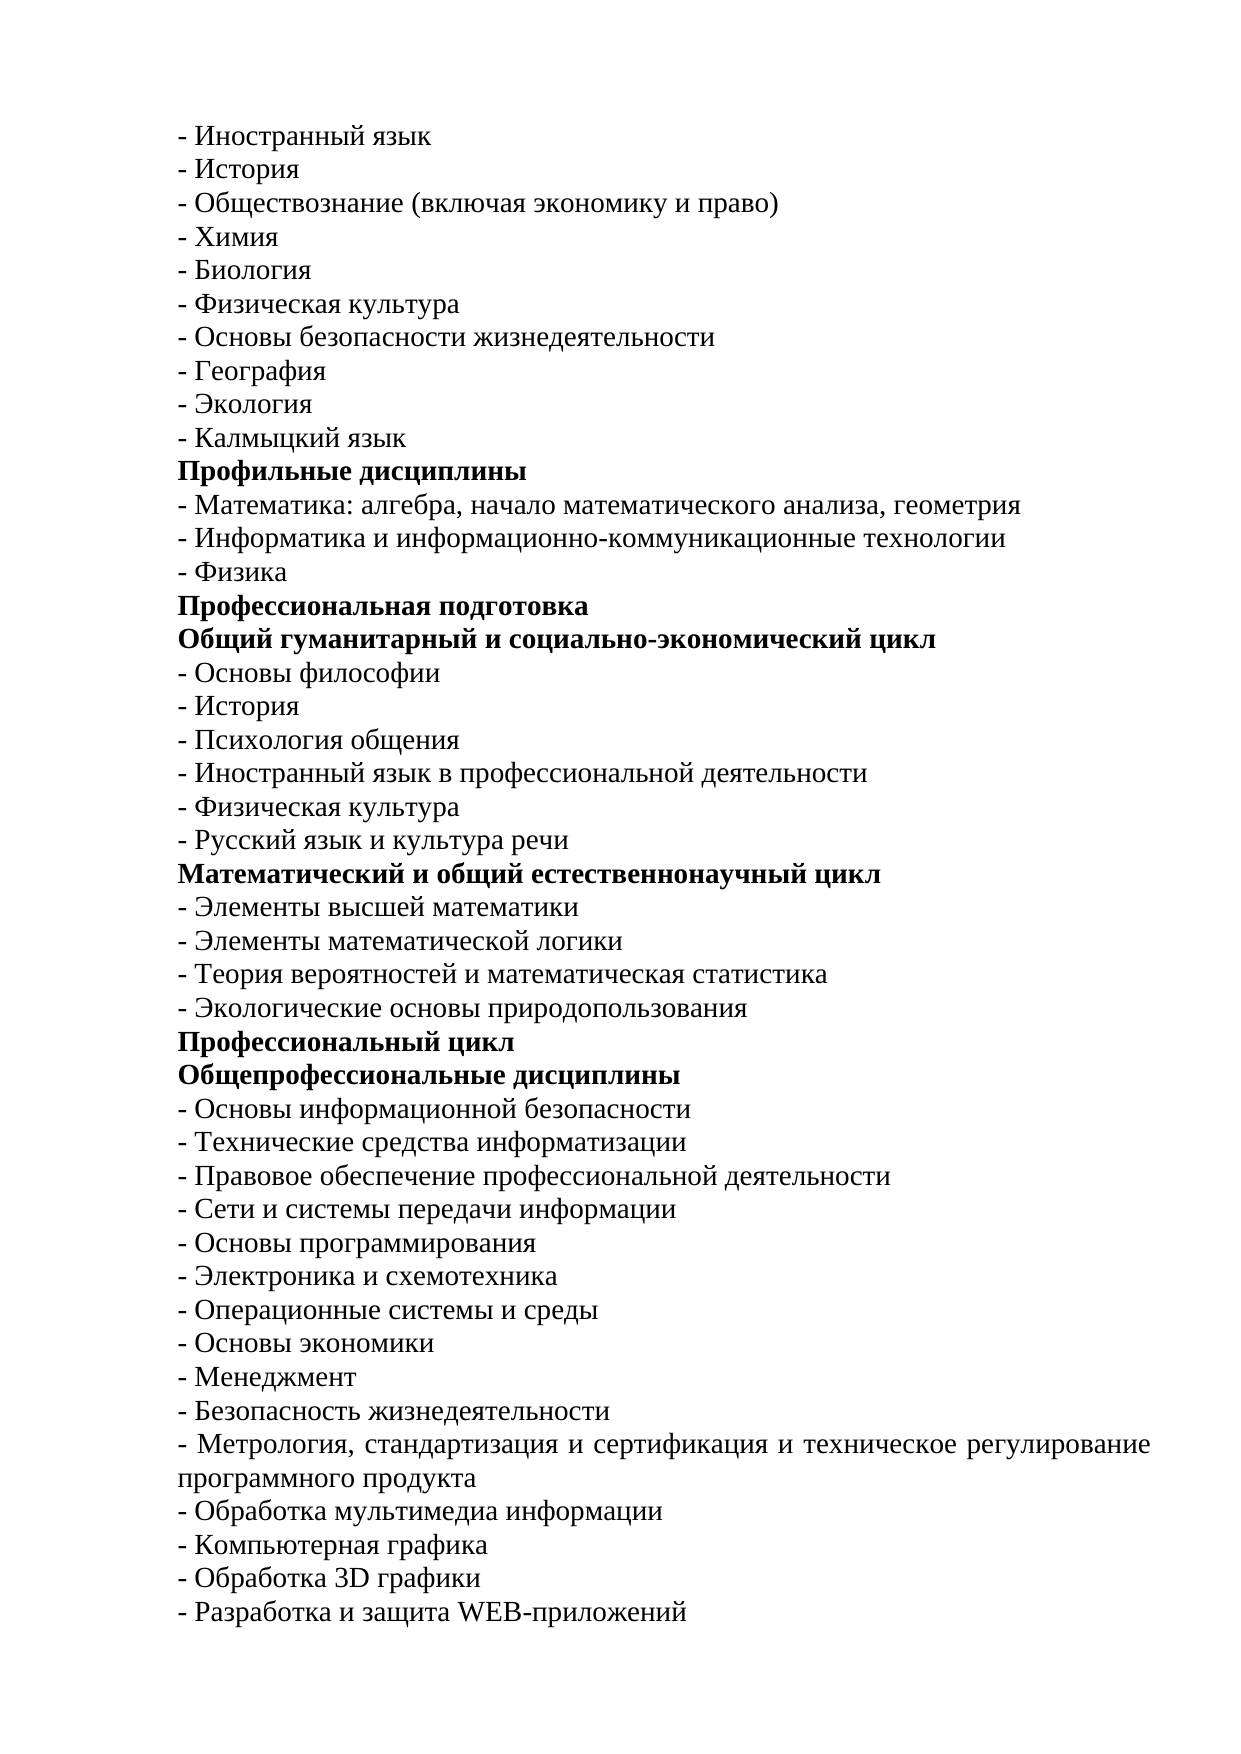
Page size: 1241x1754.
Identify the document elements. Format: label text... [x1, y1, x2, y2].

text Профильные дисциплины [177, 453, 1152, 487]
text - Электроника и схемотехника [177, 1258, 1152, 1292]
text - Основы экономики [177, 1326, 1152, 1359]
text - Экология [177, 386, 1152, 420]
text - Физическая культура [177, 789, 1152, 822]
text - Элементы математической логики [177, 923, 1152, 957]
text - Иностранный язык [177, 118, 1152, 152]
text - Основы философии [177, 655, 1152, 688]
text - Сети и системы передачи информации [177, 1191, 1152, 1225]
text - Разработка и защита WEB-приложений [177, 1594, 1152, 1627]
text - Операционные системы и среды [177, 1292, 1152, 1326]
text - История [177, 688, 1152, 722]
text - Элементы высшей математики [177, 889, 1152, 923]
text - Физическая культура [177, 286, 1152, 319]
text - Обработка 3D графики [177, 1560, 1152, 1594]
text - Технические средства информатизации [177, 1124, 1152, 1158]
text Общий гуманитарный и социально-экономический цикл [177, 621, 1152, 655]
text - Безопасность жизнедеятельности [177, 1393, 1152, 1426]
text - Математика: алгебра, начало математического анализа, геометрия [177, 487, 1152, 521]
text - Основы безопасности жизнедеятельности [177, 319, 1152, 353]
text - Русский язык и культура речи [177, 822, 1152, 856]
text - Химия [177, 219, 1152, 252]
text - Экологические основы природопользования [177, 990, 1152, 1024]
text Профессиональный цикл [177, 1024, 1152, 1057]
text - История [177, 152, 1152, 185]
text - Теория вероятностей и математическая статистика [177, 957, 1152, 990]
text - Информатика и информационно-коммуникационные технологии [177, 521, 1152, 554]
text Математический и общий естественнонаучный цикл [177, 856, 1152, 889]
text - Основы информационной безопасности [177, 1091, 1152, 1124]
text - Обществознание (включая экономику и право) [177, 185, 1152, 219]
text - Физика [177, 554, 1152, 588]
text - Правовое обеспечение профессиональной деятельности [177, 1158, 1152, 1191]
text - Калмыцкий язык [177, 420, 1152, 453]
text - Метрология, стандартизация и сертификация и техническое регулирование программного продукта [177, 1426, 1152, 1493]
text - Обработка мультимедиа информации [177, 1493, 1152, 1527]
text - Менеджмент [177, 1359, 1152, 1393]
text Общепрофессиональные дисциплины [177, 1057, 1152, 1091]
text - География [177, 353, 1152, 386]
text - Психология общения [177, 722, 1152, 755]
text - Иностранный язык в профессиональной деятельности [177, 755, 1152, 789]
text - Биология [177, 252, 1152, 286]
text Профессиональная подготовка [177, 588, 1152, 621]
text - Компьютерная графика [177, 1527, 1152, 1560]
text - Основы программирования [177, 1225, 1152, 1258]
